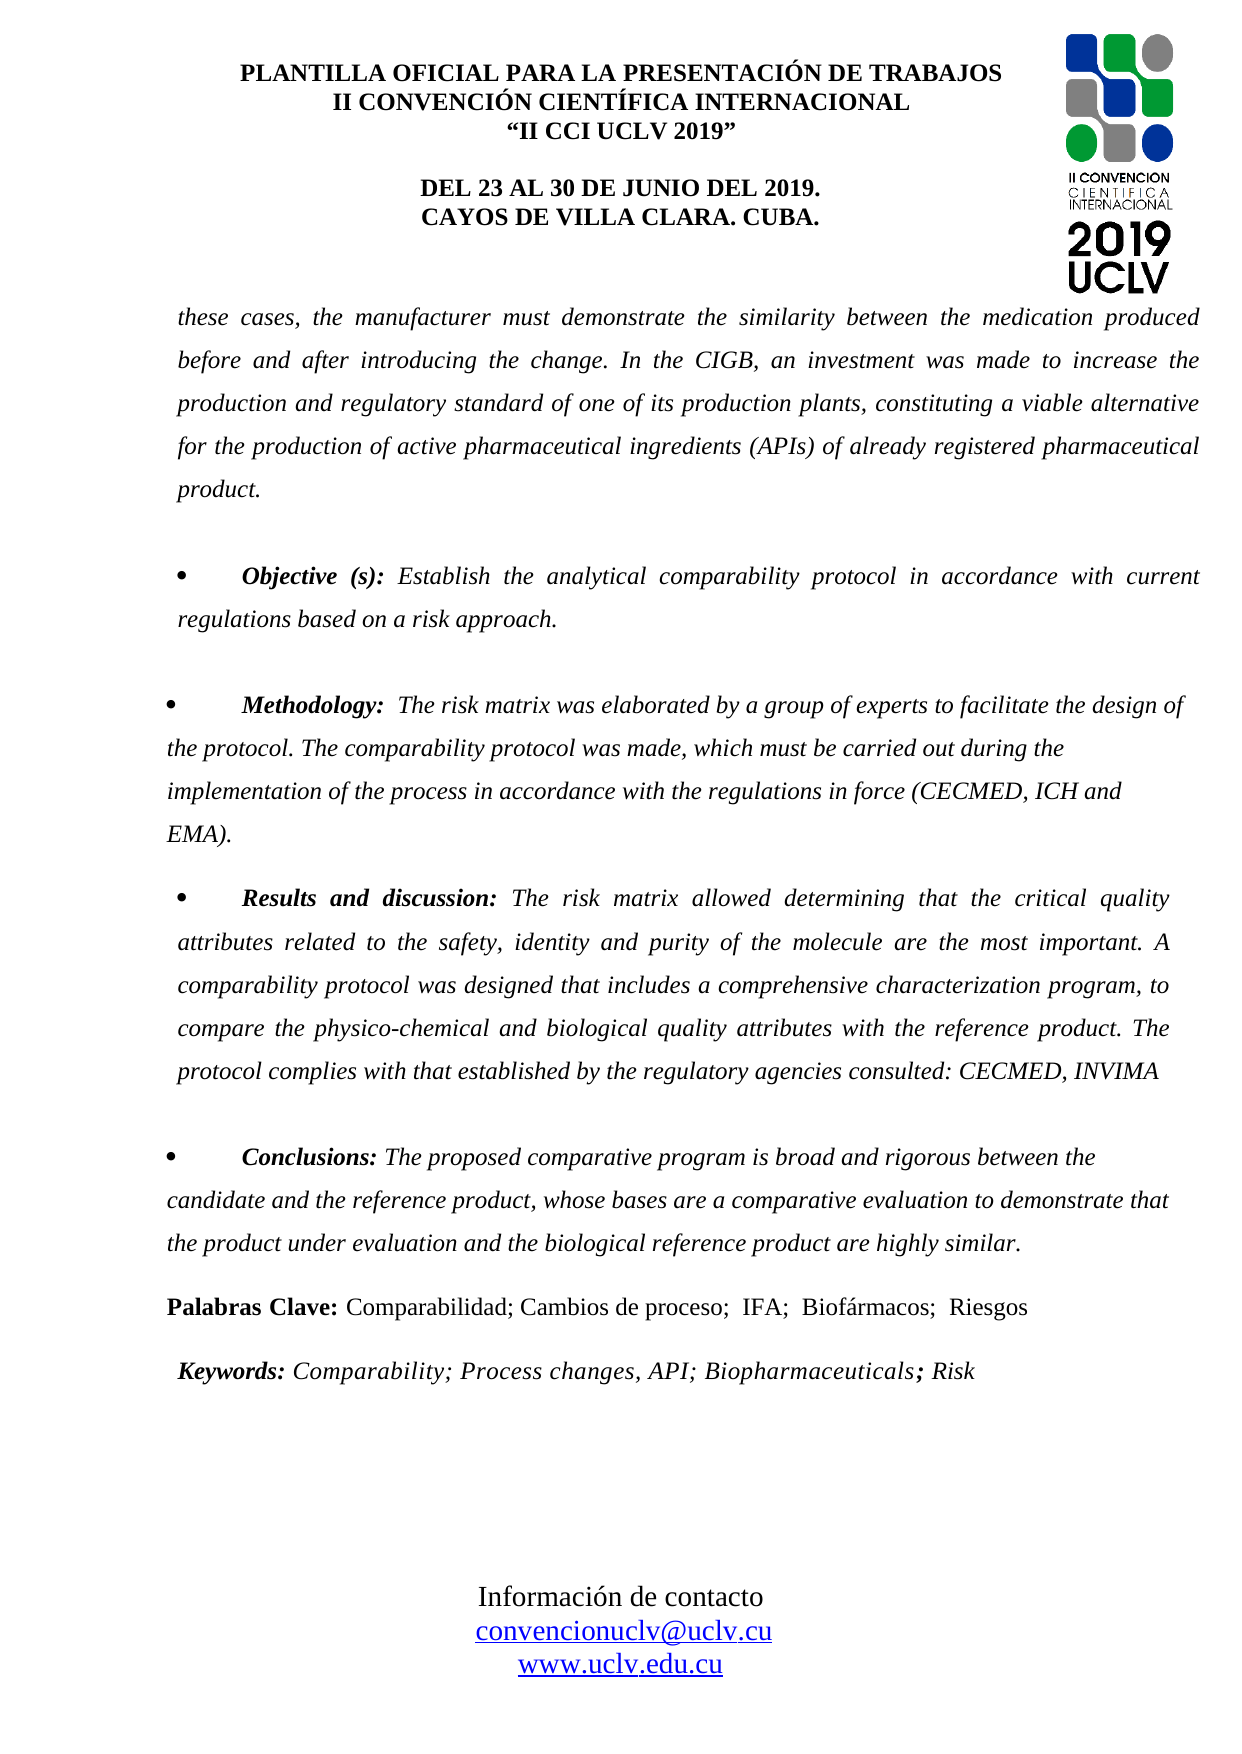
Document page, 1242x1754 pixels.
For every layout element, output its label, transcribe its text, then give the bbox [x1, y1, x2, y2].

text Palabras Clave: Comparabilidad; Cambios de proceso; IFA; Biofármacos; Riesgos [167, 1292, 1194, 1321]
text  Results and discussion: The risk matrix allowed determining that the critical quality attributes related to the safety, identity and purity of the molecule are the most important. A comparability protocol was designed that includes a comprehensive characterization program, to compare the physico-chemical and biological quality attributes with the reference product. The protocol complies with that established by the regulatory agencies consulted: CECMED, INVIMA [177, 883, 1171, 1085]
text Keywords: Comparability; Process changes, API; Biopharmaceuticals; Risk [177, 1356, 1071, 1385]
picture [1060, 31, 1182, 302]
text  Conclusions: The proposed comparative program is broad and rigorous between the candidate and the reference product, whose bases are a comparative evaluation to demonstrate that the product under evaluation and the biological reference product are highly similar. [167, 1142, 1194, 1257]
text  Methodology: The risk matrix was elaborated by a group of experts to facilitate the design of the protocol. The comparability protocol was made, which must be carried out during the implementation of the process in accordance with the regulations in force (CECMED, ICH and EMA). [167, 690, 1194, 848]
text  Objective (s): Establish the analytical comparability protocol in accordance with current regulations based on a risk approach. [177, 561, 1200, 633]
